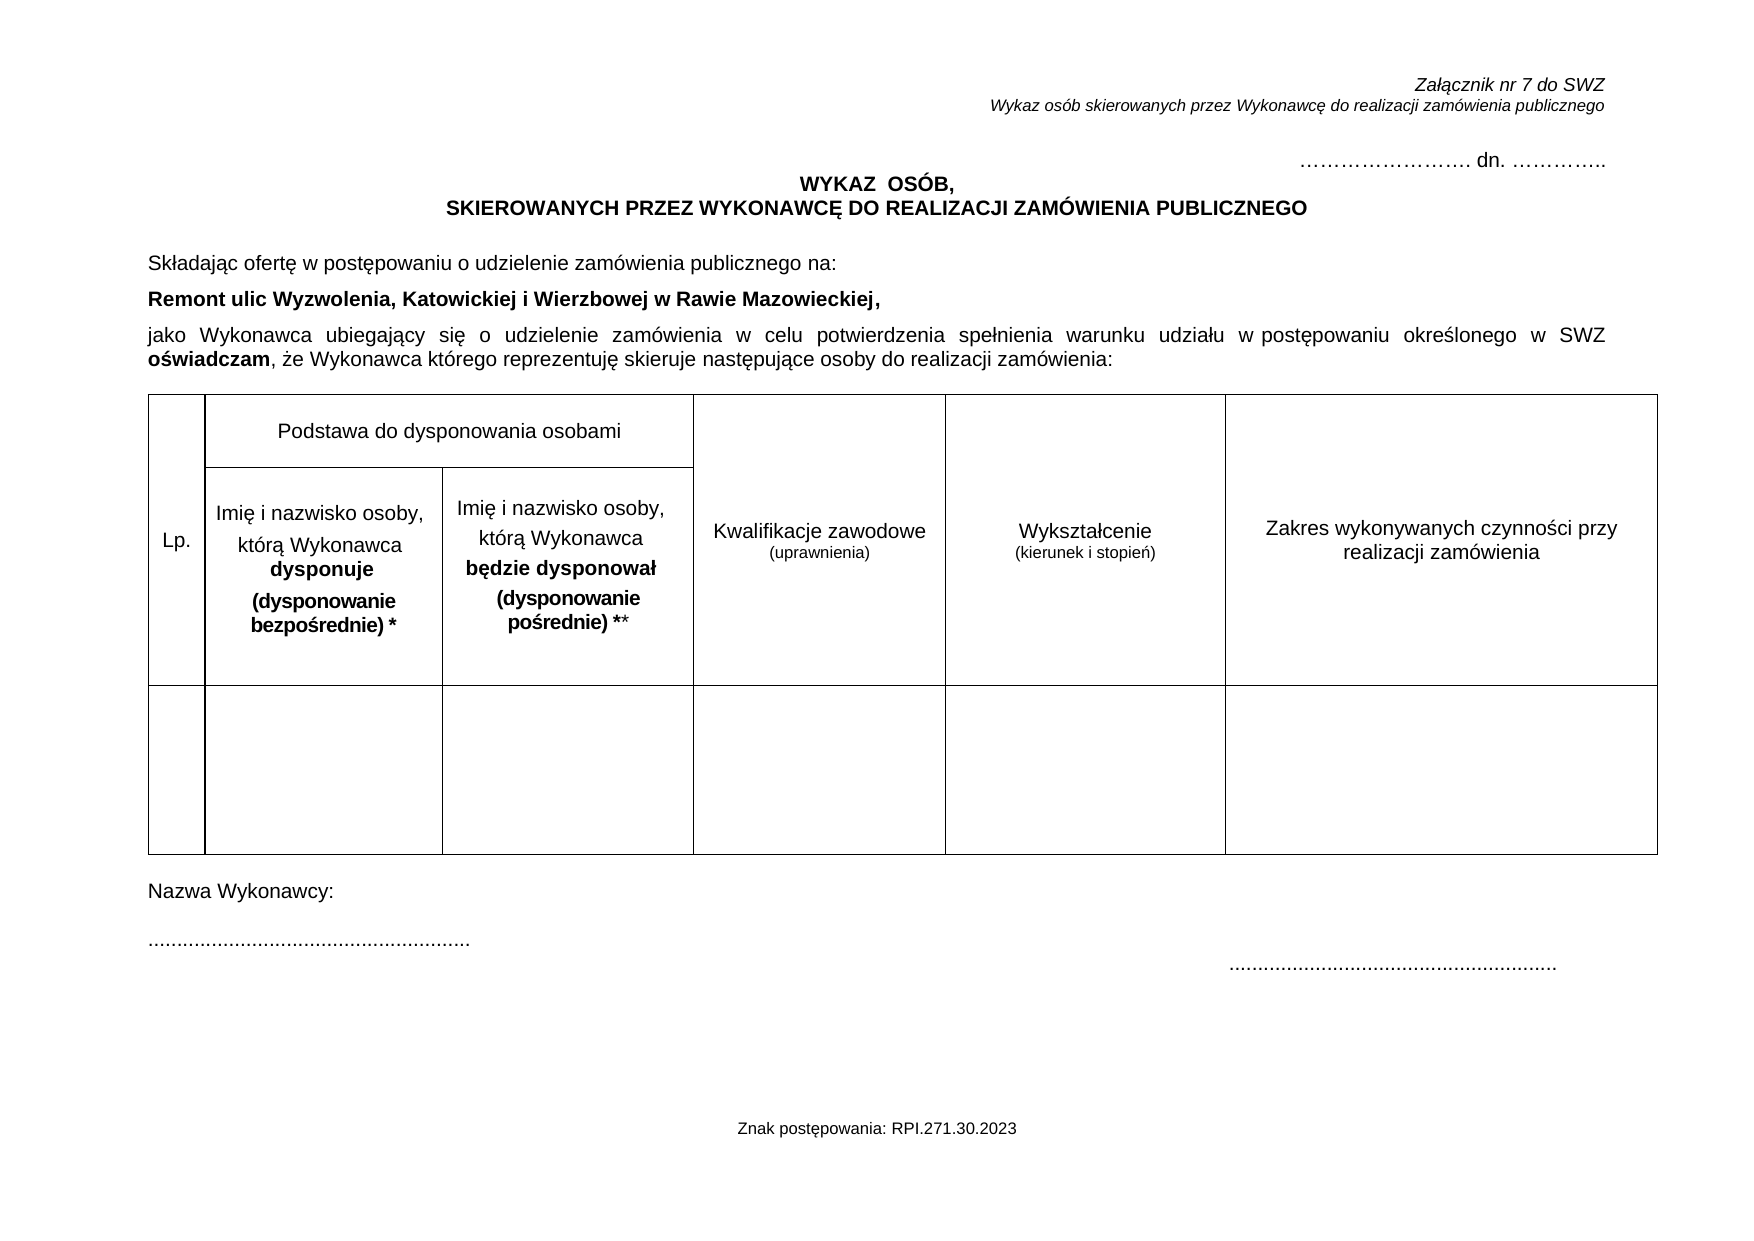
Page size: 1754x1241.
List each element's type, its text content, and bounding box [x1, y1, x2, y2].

text ……………………. dn. ………….. [148, 148, 1606, 172]
table_header Podstawa do dysponowania osobami [206, 395, 693, 467]
table_header Kwalifikacje zawodowe (uprawnienia) [694, 395, 945, 685]
text Składając ofertę w postępowaniu o udzielenie zamówienia publicznego na: [148, 251, 1606, 274]
table_cell Imię i nazwisko osoby, którą Wykonawca będzie dysponował (dysponowanie pośrednie) ** [443, 468, 693, 685]
text jako Wykonawca ubiegający się o udzielenie zamówienia w celu potwierdzenia spełnienia warunku udziału w postępowaniu określonego w SWZ oświadczam, że Wykonawca którego reprezentuję skieruje następujące osoby do realizacji zamówienia: [148, 322, 1606, 370]
table_cell [694, 686, 945, 854]
text Remont ulic Wyzwolenia, Katowickiej i Wierzbowej w Rawie Mazowieckiej, [148, 287, 1606, 311]
table_cell [149, 686, 204, 854]
text ......................................................... [1106, 951, 1606, 975]
table_header Lp. [149, 395, 204, 685]
text Nazwa Wykonawcy: [148, 879, 1606, 903]
table_header Zakres wykonywanych czynności przy realizacji zamówienia [1226, 395, 1657, 685]
text ........................................................ [148, 927, 1606, 951]
table_cell Imię i nazwisko osoby, którą Wykonawca dysponuje (dysponowanie bezpośrednie) * [206, 468, 442, 685]
list SKIEROWANYCH PRZEZ WYKONAWCĘ DO REALIZACJI ZAMÓWIENIA PUBLICZNEGO [148, 196, 1606, 219]
text WYKAZ OSÓB, [148, 172, 1606, 196]
table_cell [206, 686, 442, 854]
table_cell [946, 686, 1225, 854]
table_cell [1226, 686, 1657, 854]
table_cell [443, 686, 693, 854]
table_header Wykształcenie (kierunek i stopień) [946, 395, 1225, 685]
